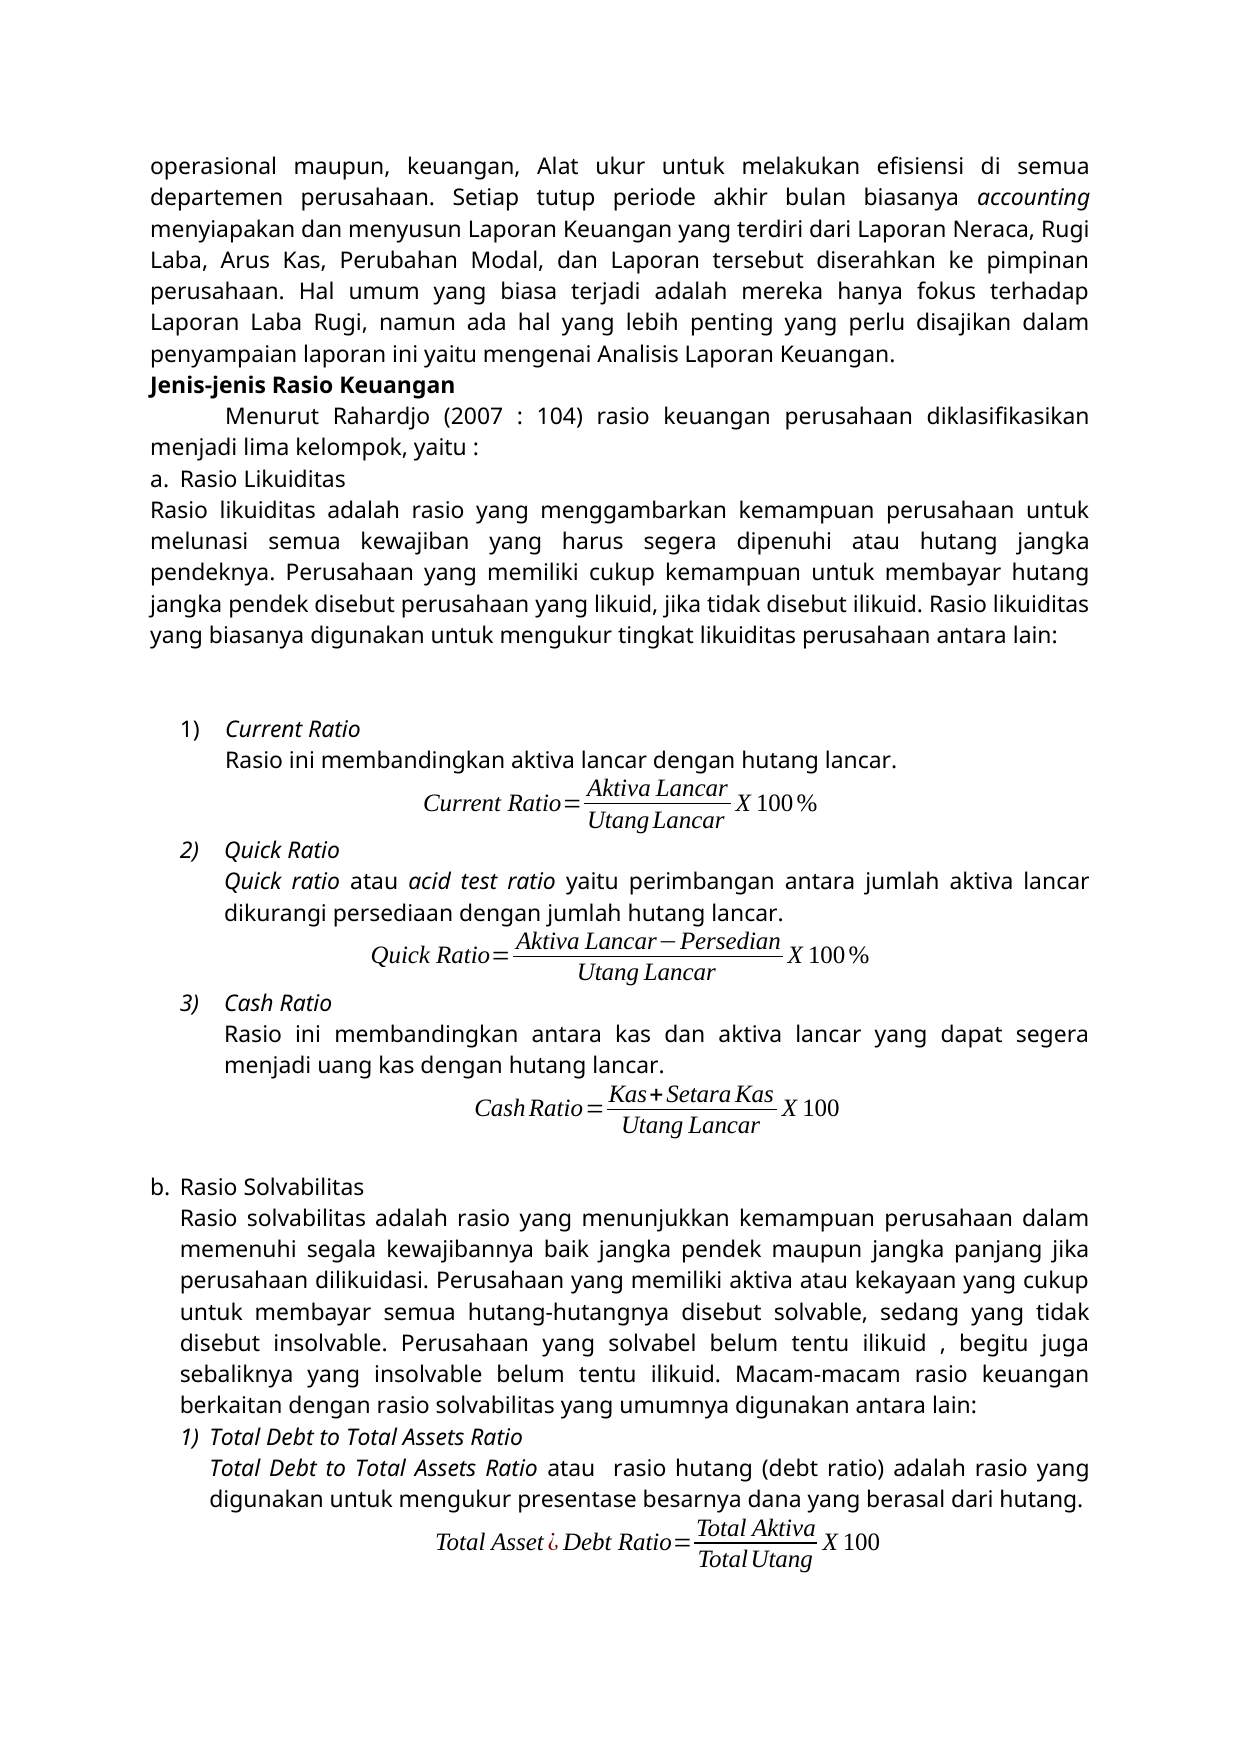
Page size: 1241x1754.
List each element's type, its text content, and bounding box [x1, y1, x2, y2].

text Jenis-jenis Rasio Keuangan [150, 369, 1090, 400]
text Rasio ini membandingkan aktiva lancar dengan hutang lancar. [225, 744, 1090, 775]
list Total Debt to Total Assets Ratio [179, 1421, 1090, 1452]
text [150, 150, 1090, 369]
list Current Ratio [179, 712, 1090, 744]
text Rasio likuiditas adalah rasio yang menggambarkan kemampuan perusahaan untuk melunasi semua kewajiban yang harus segera dipenuhi atau hutang jangka pendeknya. Perusahaan yang memiliki cukup kemampuan untuk membayar hutang jangka pendek disebut perusahaan yang likuid, jika tidak disebut ilikuid. Rasio likuiditas yang biasanya digunakan untuk mengukur tingkat likuiditas perusahaan antara lain: [150, 494, 1090, 650]
list Cash Ratio [179, 987, 1090, 1018]
text Total Debt to Total Assets Ratio atau rasio hutang (debt ratio) adalah rasio yang digunakan untuk mengukur presentase besarnya dana yang berasal dari hutang. [209, 1452, 1090, 1514]
text Menurut Rahardjo (2007 : 104) rasio keuangan perusahaan diklasifikasikan menjadi lima kelompok, yaitu : [150, 400, 1090, 462]
text Rasio solvabilitas adalah rasio yang menunjukkan kemampuan perusahaan dalam memenuhi segala kewajibannya baik jangka pendek maupun jangka panjang jika perusahaan dilikuidasi. Perusahaan yang memiliki aktiva atau kekayaan yang cukup untuk membayar semua hutang-hutangnya disebut solvable, sedang yang tidak disebut insolvable. Perusahaan yang solvabel belum tentu ilikuid , begitu juga sebaliknya yang insolvable belum tentu ilikuid. Macam-macam rasio keuangan berkaitan dengan rasio solvabilitas yang umumnya digunakan antara lain: [179, 1202, 1090, 1421]
list Rasio Likuiditas [150, 462, 1090, 494]
list Quick Ratio [179, 834, 1090, 865]
list Rasio Solvabilitas [150, 1171, 1090, 1202]
text Rasio ini membandingkan antara kas dan aktiva lancar yang dapat segera menjadi uang kas dengan hutang lancar. [224, 1018, 1090, 1080]
text Quick ratio atau acid test ratio yaitu perimbangan antara jumlah aktiva lancar dikurangi persediaan dengan jumlah hutang lancar. [224, 865, 1090, 928]
